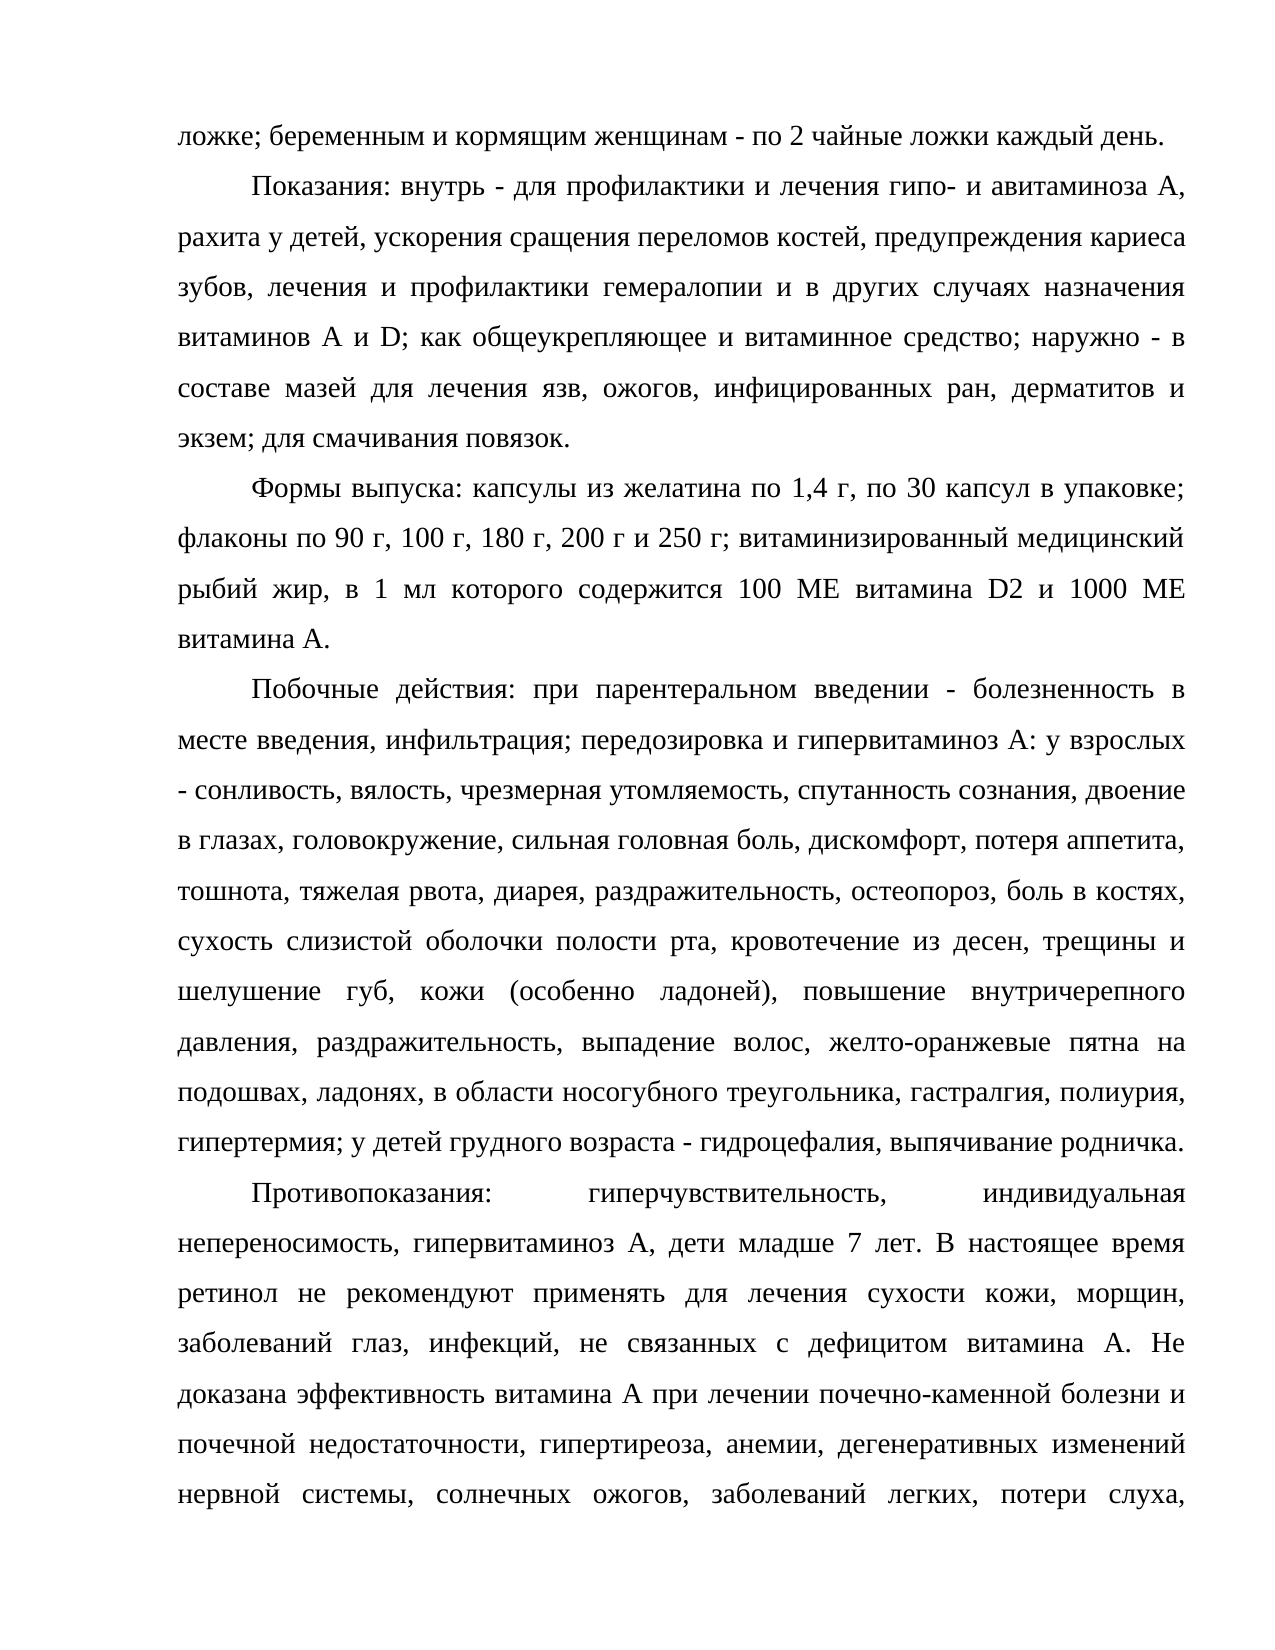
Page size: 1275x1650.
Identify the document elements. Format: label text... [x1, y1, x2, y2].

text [177, 1175, 1186, 1510]
text Показания: внутрь - для профилактики и лечения гипо- и авитаминоза А, рахита у детей, ускорения сращения переломов костей, предупреждения кариеса зубов, лечения и профилактики гемералопии и в других случаях назначения витаминов А и D; как общеукрепляющее и витаминное средство; наружно - в составе мазей для лечения язв, ожогов, инфицированных ран, дерматитов и экзем; для смачивания повязок. [177, 168, 1186, 453]
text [177, 118, 1186, 152]
text Формы выпуска: капсулы из желатина по 1,4 г, по 30 капсул в упаковке; флаконы по 90 г, 100 г, 180 г, 200 г и 250 г; витаминизированный медицинский рыбий жир, в 1 мл которого содержится 100 МЕ витамина D2 и 1000 МЕ витамина А. [177, 470, 1186, 655]
text Побочные действия: при парентеральном введении - болезненность в месте введения, инфильтрация; передозировка и гипервитаминоз A: у взрослых - сонливость, вялость, чрезмерная утомляемость, спутанность сознания, двоение в глазах, головокружение, сильная головная боль, дискомфорт, потеря аппетита, тошнота, тяжелая рвота, диарея, раздражительность, остеопороз, боль в костях, сухость слизистой оболочки полости рта, кровотечение из десен, трещины и шелушение губ, кожи (особенно ладоней), повышение внутричерепного давления, раздражительность, выпадение волос, желто-оранжевые пятна на подошвах, ладонях, в области носогубного треугольника, гастралгия, полиурия, гипертермия; у детей грудного возраста - гидроцефалия, выпячивание родничка. [177, 672, 1186, 1158]
